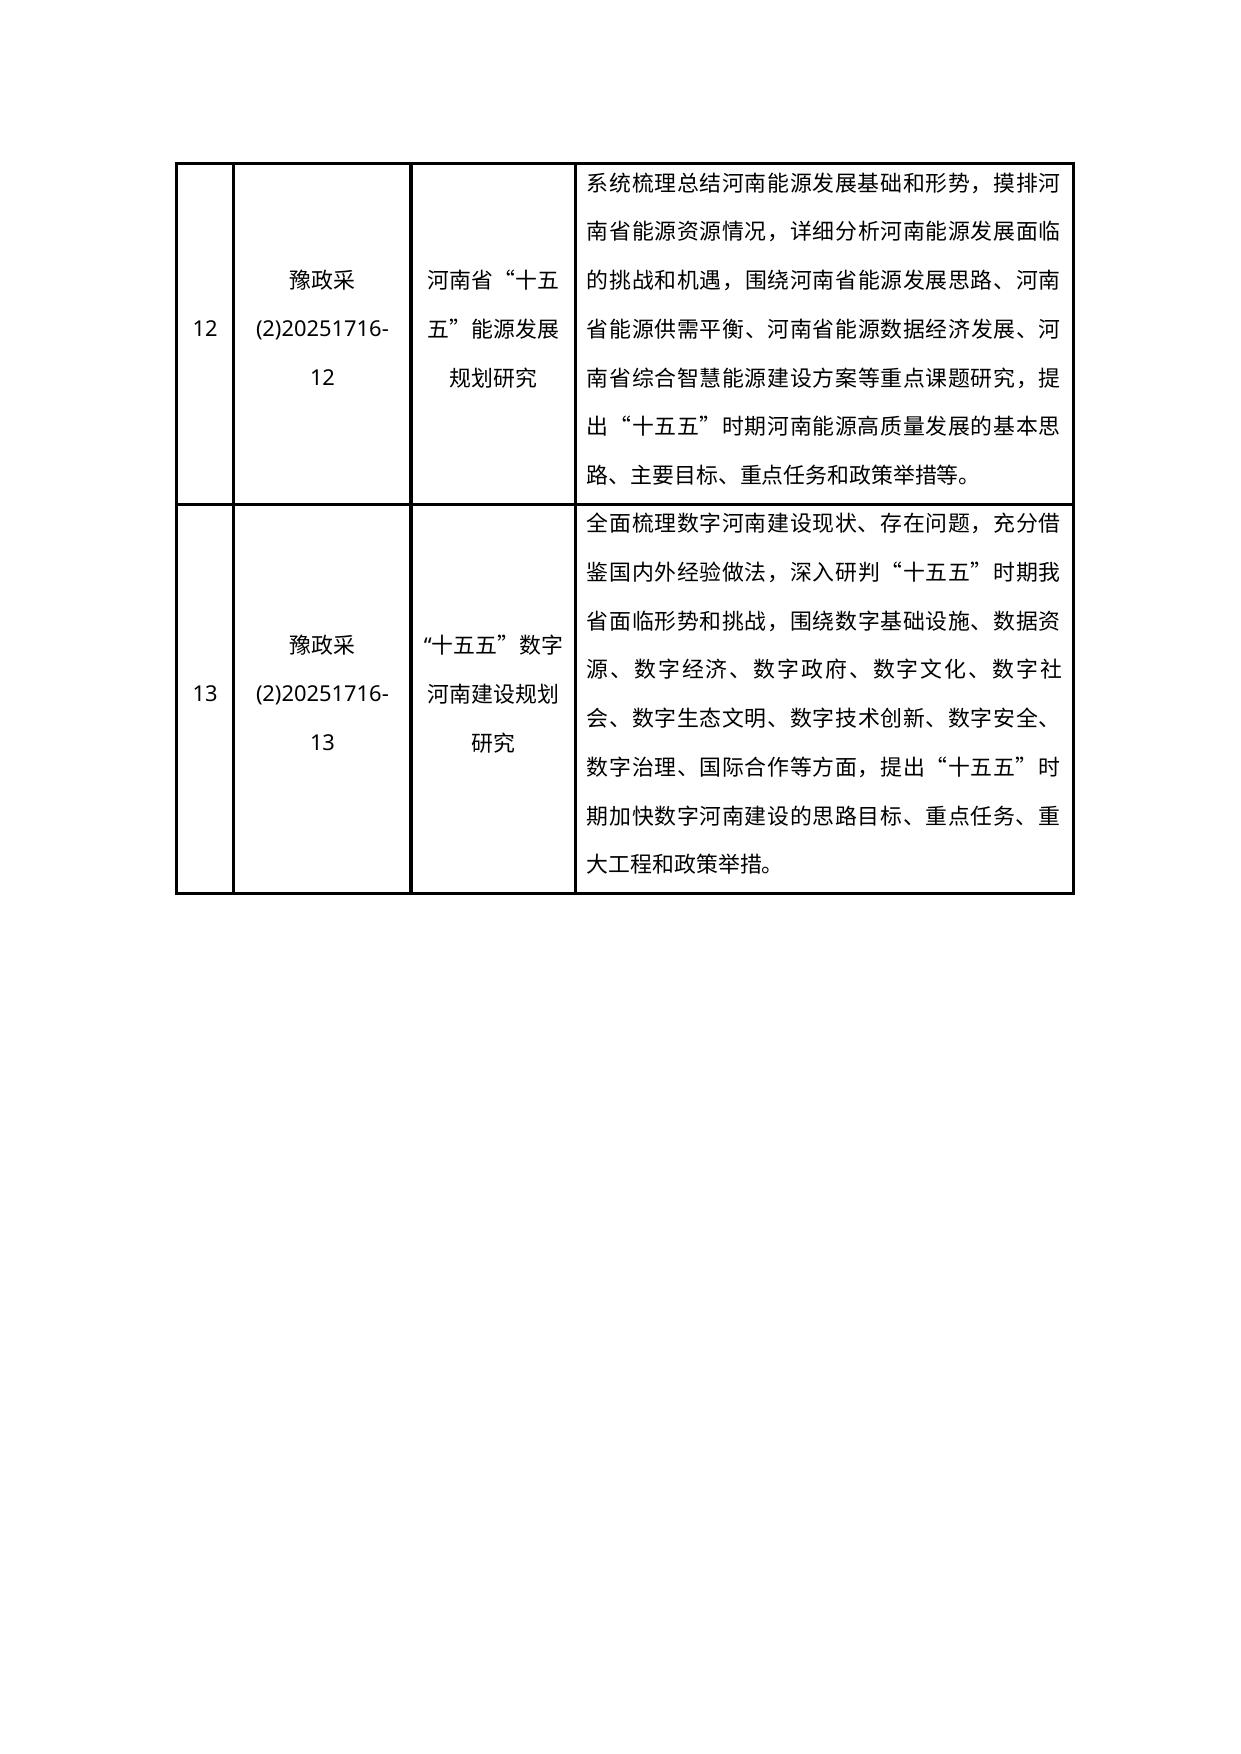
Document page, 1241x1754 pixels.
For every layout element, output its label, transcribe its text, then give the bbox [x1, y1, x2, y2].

table_cell “十五五”数字河南建设规划研究 [413, 506, 574, 892]
table_cell 12 [178, 165, 232, 503]
table_cell 13 [178, 506, 232, 892]
table_cell 豫政采(2)20251716-13 [235, 506, 409, 892]
table_cell 系统梳理总结河南能源发展基础和形势，摸排河南省能源资源情况，详细分析河南能源发展面临的挑战和机遇，围绕河南省能源发展思路、河南省能源供需平衡、河南省能源数据经济发展、河南省综合智慧能源建设方案等重点课题研究，提出“十五五”时期河南能源高质量发展的基本思路、主要目标、重点任务和政策举措等。 [577, 165, 1072, 503]
table_cell 豫政采(2)20251716-12 [235, 165, 409, 503]
table_cell 河南省“十五五”能源发展规划研究 [413, 165, 574, 503]
table_cell 全面梳理数字河南建设现状、存在问题，充分借鉴国内外经验做法，深入研判“十五五”时期我省面临形势和挑战，围绕数字基础设施、数据资源、数字经济、数字政府、数字文化、数字社会、数字生态文明、数字技术创新、数字安全、数字治理、国际合作等方面，提出“十五五”时期加快数字河南建设的思路目标、重点任务、重大工程和政策举措。 [577, 506, 1072, 892]
